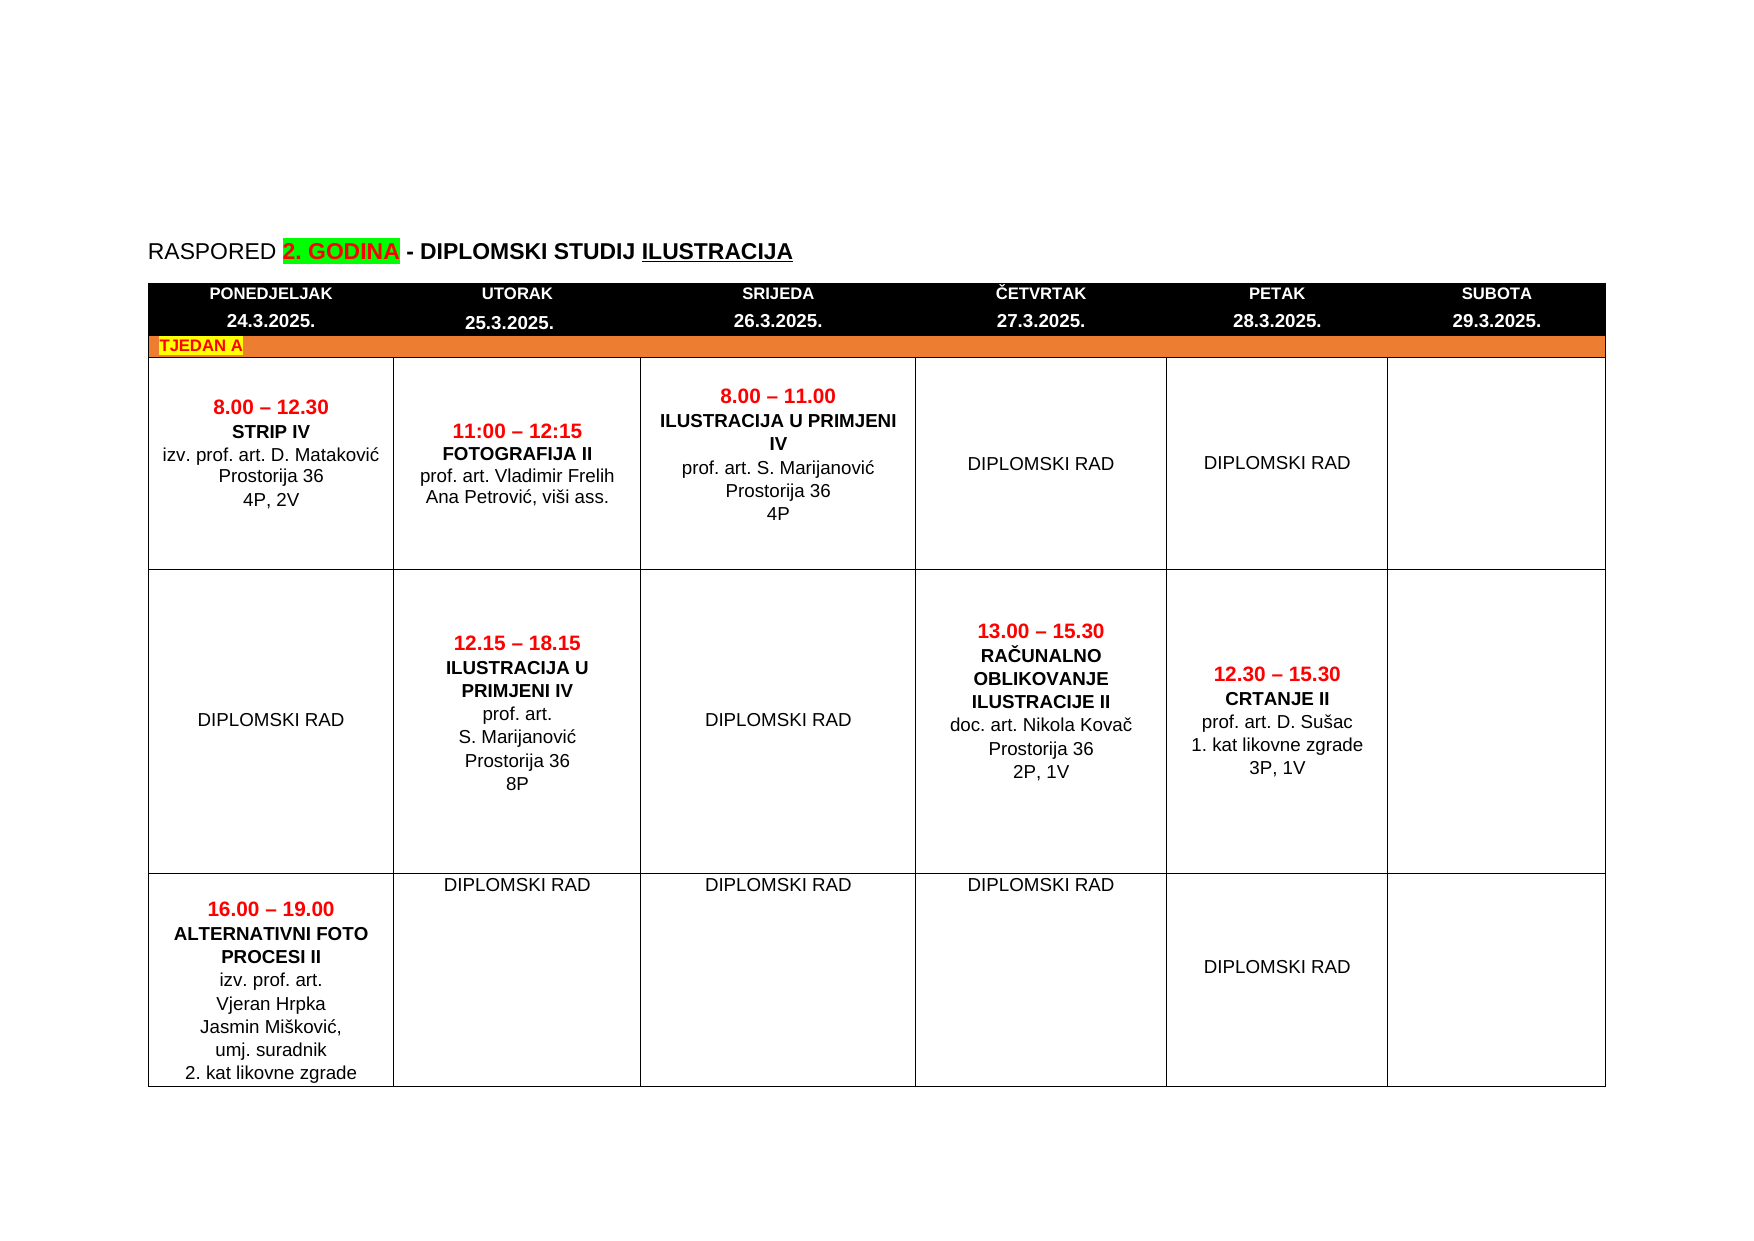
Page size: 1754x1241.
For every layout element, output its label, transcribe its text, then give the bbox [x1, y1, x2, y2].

table_cell 12.30 – 15.30 CRTANJE II prof. art. D. Sušac 1. kat likovne zgrade 3P, 1V [1167, 570, 1387, 872]
table_cell 8.00 – 11.00 ILUSTRACIJA U PRIMJENI IV prof. art. S. Marijanović Prostorija 36 4P [641, 358, 915, 568]
table_cell [1388, 570, 1605, 872]
table_cell DIPLOMSKI RAD [1167, 358, 1387, 568]
table_header SRIJEDA [641, 284, 915, 305]
table_cell 8.00 – 12.30 STRIP IV izv. prof. art. D. Mataković Prostorija 36 4P, 2V [149, 358, 393, 568]
table_cell DIPLOMSKI RAD [1167, 874, 1387, 1086]
table_header ČETVRTAK [916, 284, 1166, 305]
table_cell 12.15 – 18.15 ILUSTRACIJA U PRIMJENI IV prof. art. S. Marijanović Prostorija 36 8P [394, 570, 640, 872]
table_cell 29.3.2025. [1388, 306, 1605, 335]
table_cell DIPLOMSKI RAD [641, 874, 915, 1086]
text RASPORED 2. GODINA - DIPLOMSKI STUDIJ ILUSTRACIJA [148, 238, 283, 264]
table_cell 27.3.2025. [916, 306, 1166, 335]
table_cell 28.3.2025. [1167, 306, 1387, 335]
table_cell 13.00 – 15.30 RAČUNALNO OBLIKOVANJE ILUSTRACIJE II doc. art. Nikola Kovač Prostorija 36 2P, 1V [916, 570, 1166, 872]
table_cell TJEDAN A [149, 336, 1605, 357]
text RASPORED 2. GODINA - DIPLOMSKI STUDIJ ILUSTRACIJA [400, 238, 1606, 264]
table_cell 26.3.2025. [641, 306, 915, 335]
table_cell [149, 874, 393, 1086]
table_cell DIPLOMSKI RAD [916, 874, 1166, 1086]
table_cell DIPLOMSKI RAD [641, 570, 915, 872]
table_cell 11:00 – 12:15 FOTOGRAFIJA II prof. art. Vladimir Frelih Ana Petrović, viši ass. [394, 358, 640, 568]
table_header UTORAK [394, 284, 640, 305]
table_header PETAK [1167, 284, 1387, 305]
table_header PONEDJELJAK [149, 284, 393, 305]
table_cell [1388, 358, 1605, 568]
table_cell 25.3.2025. 11. [394, 306, 640, 335]
table_cell [1388, 874, 1605, 1086]
table_cell DIPLOMSKI RAD [916, 358, 1166, 568]
table_cell DIPLOMSKI RAD [394, 874, 640, 1086]
table_cell 24.3.2025. [149, 306, 393, 335]
table_cell DIPLOMSKI RAD [149, 570, 393, 872]
table_header SUBOTA [1388, 284, 1605, 305]
